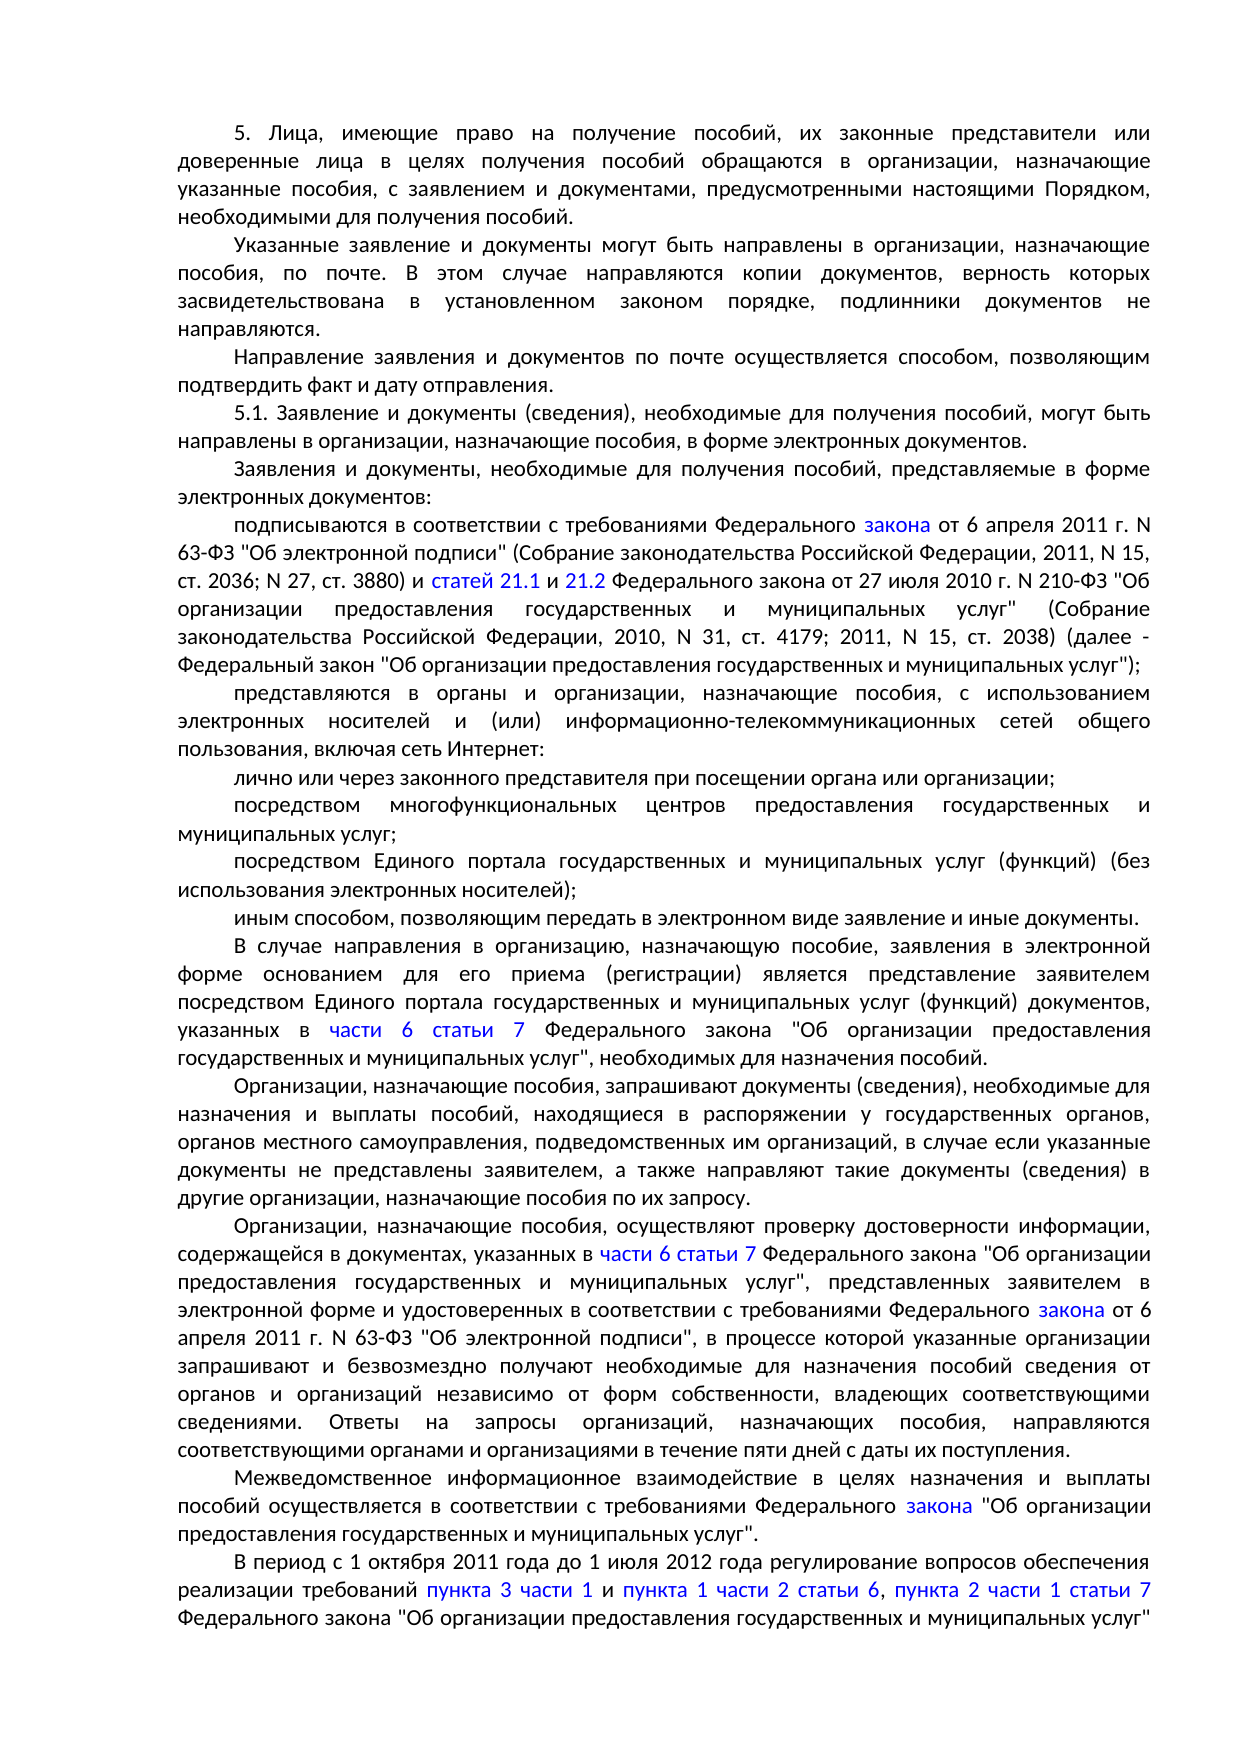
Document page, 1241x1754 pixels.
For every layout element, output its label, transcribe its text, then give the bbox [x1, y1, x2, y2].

text 5.1. Заявление и документы (сведения), необходимые для получения пособий, могут быть направлены в организации, назначающие пособия, в форме электронных документов. [177, 398, 1152, 454]
text Организации, назначающие пособия, запрашивают документы (сведения), необходимые для назначения и выплаты пособий, находящиеся в распоряжении у государственных органов, органов местного самоуправления, подведомственных им организаций, в случае если указанные документы не представлены заявителем, а также направляют такие документы (сведения) в другие организации, назначающие пособия по их запросу. [177, 1071, 1152, 1211]
text Заявления и документы, необходимые для получения пособий, представляемые в форме электронных документов: [177, 454, 1152, 510]
text иным способом, позволяющим передать в электронном виде заявление и иные документы. [177, 903, 1152, 931]
text Организации, назначающие пособия, осуществляют проверку достоверности информации, содержащейся в документах, указанных в части 6 статьи 7 Федерального закона "Об организации предоставления государственных и муниципальных услуг", представленных заявителем в электронной форме и удостоверенных в соответствии с требованиями Федерального закона от 6 апреля 2011 г. N 63-ФЗ "Об электронной подписи", в процессе которой указанные организации запрашивают и безвозмездно получают необходимые для назначения пособий сведения от органов и организаций независимо от форм собственности, владеющих соответствующими сведениями. Ответы на запросы организаций, назначающих пособия, направляются соответствующими органами и организациями в течение пяти дней с даты их поступления. [177, 1211, 1152, 1463]
text посредством многофункциональных центров предоставления государственных и муниципальных услуг; [177, 791, 1152, 847]
text 5. Лица, имеющие право на получение пособий, их законные представители или доверенные лица в целях получения пособий обращаются в организации, назначающие указанные пособия, с заявлением и документами, предусмотренными настоящими Порядком, необходимыми для получения пособий. [177, 118, 1152, 230]
text В случае направления в организацию, назначающую пособие, заявления в электронной форме основанием для его приема (регистрации) является представление заявителем посредством Единого портала государственных и муниципальных услуг (функций) документов, указанных в части 6 статьи 7 Федерального закона "Об организации предоставления государственных и муниципальных услуг", необходимых для назначения пособий. [177, 931, 1152, 1071]
text подписываются в соответствии с требованиями Федерального закона от 6 апреля 2011 г. N 63-ФЗ "Об электронной подписи" (Собрание законодательства Российской Федерации, 2011, N 15, ст. 2036; N 27, ст. 3880) и статей 21.1 и 21.2 Федерального закона от 27 июля 2010 г. N 210-ФЗ "Об организации предоставления государственных и муниципальных услуг" (Собрание законодательства Российской Федерации, 2010, N 31, ст. 4179; 2011, N 15, ст. 2038) (далее - Федеральный закон "Об организации предоставления государственных и муниципальных услуг"); [177, 510, 1152, 678]
text Указанные заявление и документы могут быть направлены в организации, назначающие пособия, по почте. В этом случае направляются копии документов, верность которых засвидетельствована в установленном законом порядке, подлинники документов не направляются. [177, 230, 1152, 342]
text Направление заявления и документов по почте осуществляется способом, позволяющим подтвердить факт и дату отправления. [177, 342, 1152, 398]
text лично или через законного представителя при посещении органа или организации; [177, 763, 1152, 791]
text представляются в органы и организации, назначающие пособия, с использованием электронных носителей и (или) информационно-телекоммуникационных сетей общего пользования, включая сеть Интернет: [177, 678, 1152, 763]
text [177, 1547, 1152, 1631]
text посредством Единого портала государственных и муниципальных услуг (функций) (без использования электронных носителей); [177, 847, 1152, 903]
text Межведомственное информационное взаимодействие в целях назначения и выплаты пособий осуществляется в соответствии с требованиями Федерального закона "Об организации предоставления государственных и муниципальных услуг". [177, 1463, 1152, 1547]
